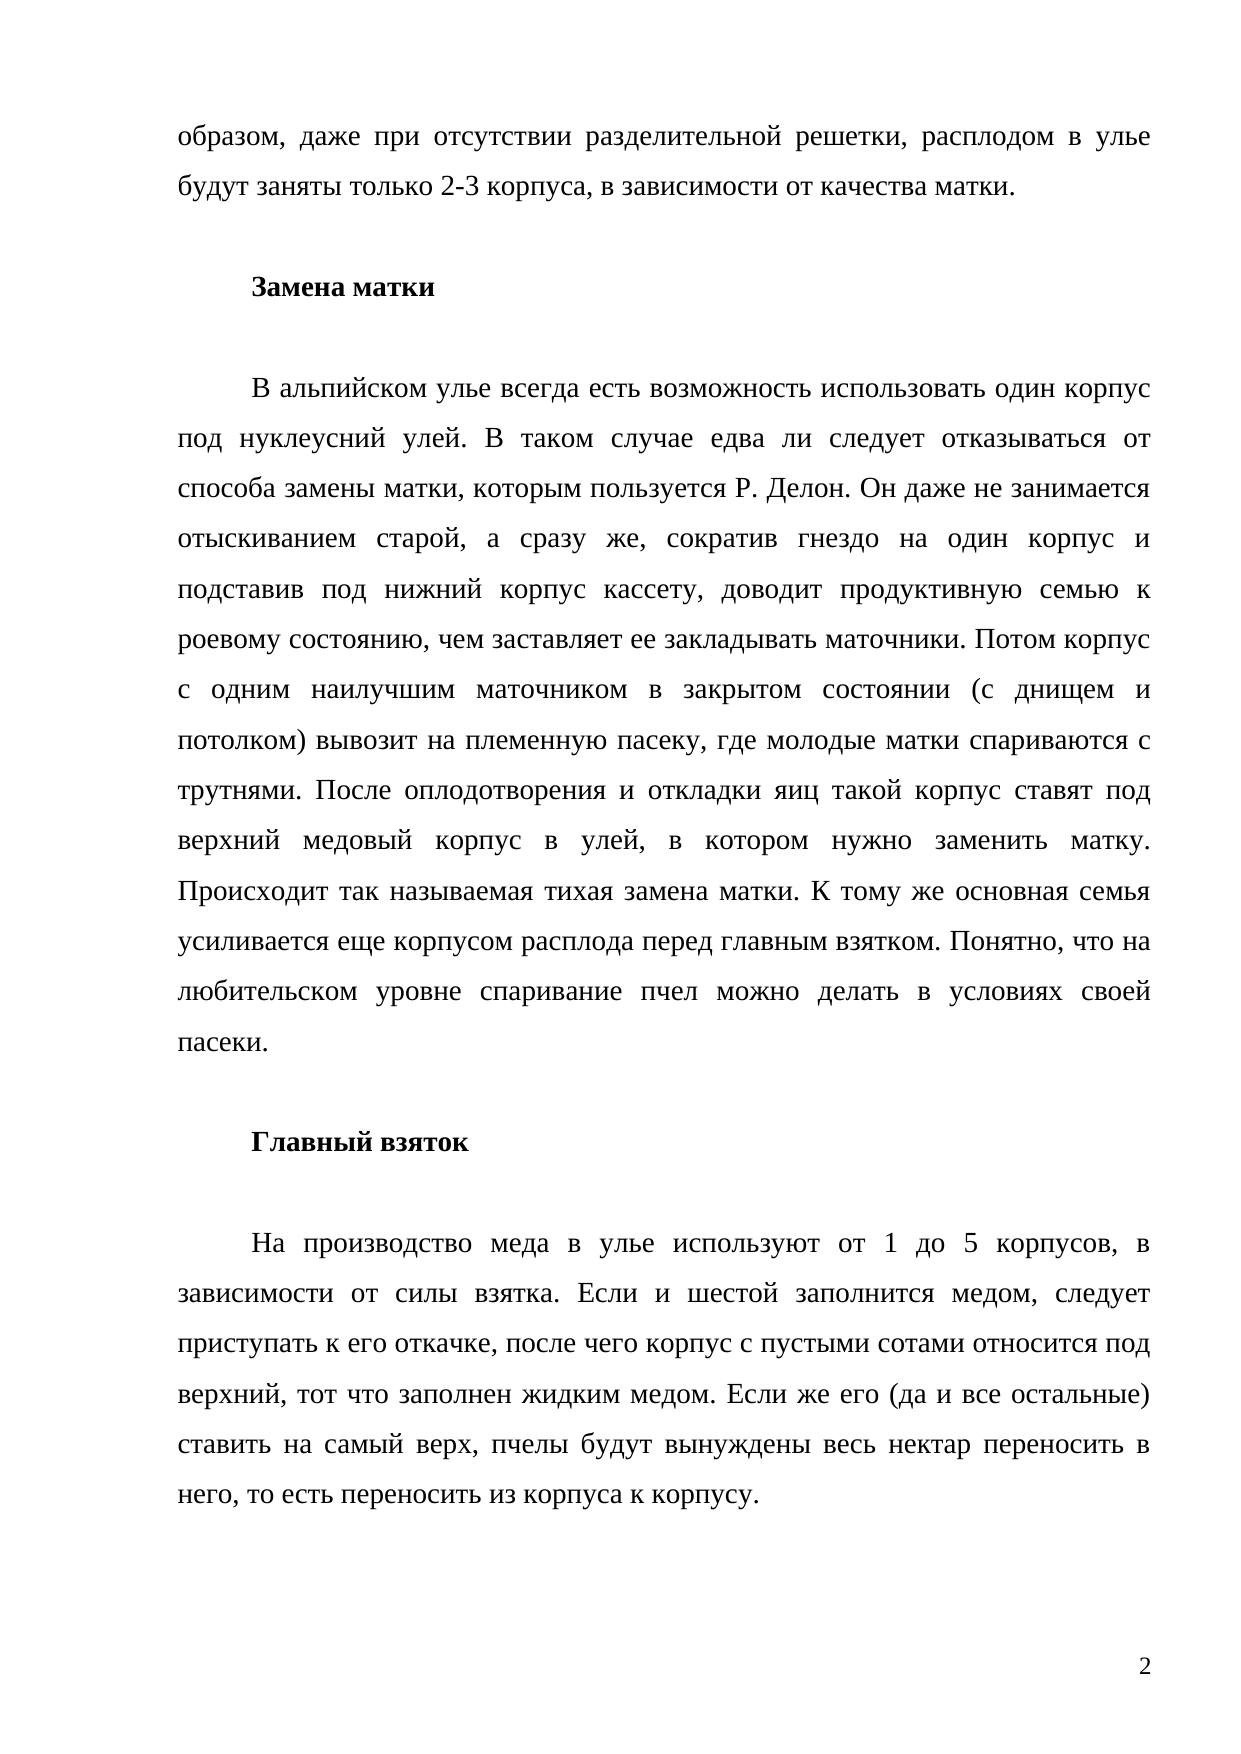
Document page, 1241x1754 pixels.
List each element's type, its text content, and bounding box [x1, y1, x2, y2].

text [177, 118, 1152, 202]
text Главный взяток [177, 1124, 1152, 1158]
text Замена матки [177, 269, 1152, 303]
text В альпийском улье всегда есть возможность использовать один корпус под нуклеусний улей. В таком случае едва ли следует отказываться от способа замены матки, которым пользуется Р. Делон. Он даже не занимается отыскиванием старой, а сразу же, сократив гнездо на один корпус и подставив под нижний корпус кассету, доводит продуктивную семью к роевому состоянию, чем заставляет ее закладывать маточники. Потом корпус с одним наилучшим маточником в закрытом состоянии (с днищем и потолком) вывозит на племенную пасеку, где молодые матки спариваются с трутнями. После оплодотворения и откладки яиц такой корпус ставят под верхний медовый корпус в улей, в котором нужно заменить матку. Происходит так называемая тихая замена матки. К тому же основная семья усиливается еще корпусом расплода перед главным взятком. Понятно, что на любительском уровне спаривание пчел можно делать в условиях своей пасеки. [177, 370, 1152, 1057]
text На производство меда в улье используют от 1 до 5 корпусов, в зависимости от силы взятка. Если и шестой заполнится медом, следует приступать к его откачке, после чего корпус с пустыми сотами относится под верхний, тот что заполнен жидким медом. Если же его (да и все остальные) ставить на самый верх, пчелы будут вынуждены весь нектар переносить в него, то есть переносить из корпуса к корпусу. [177, 1225, 1152, 1510]
